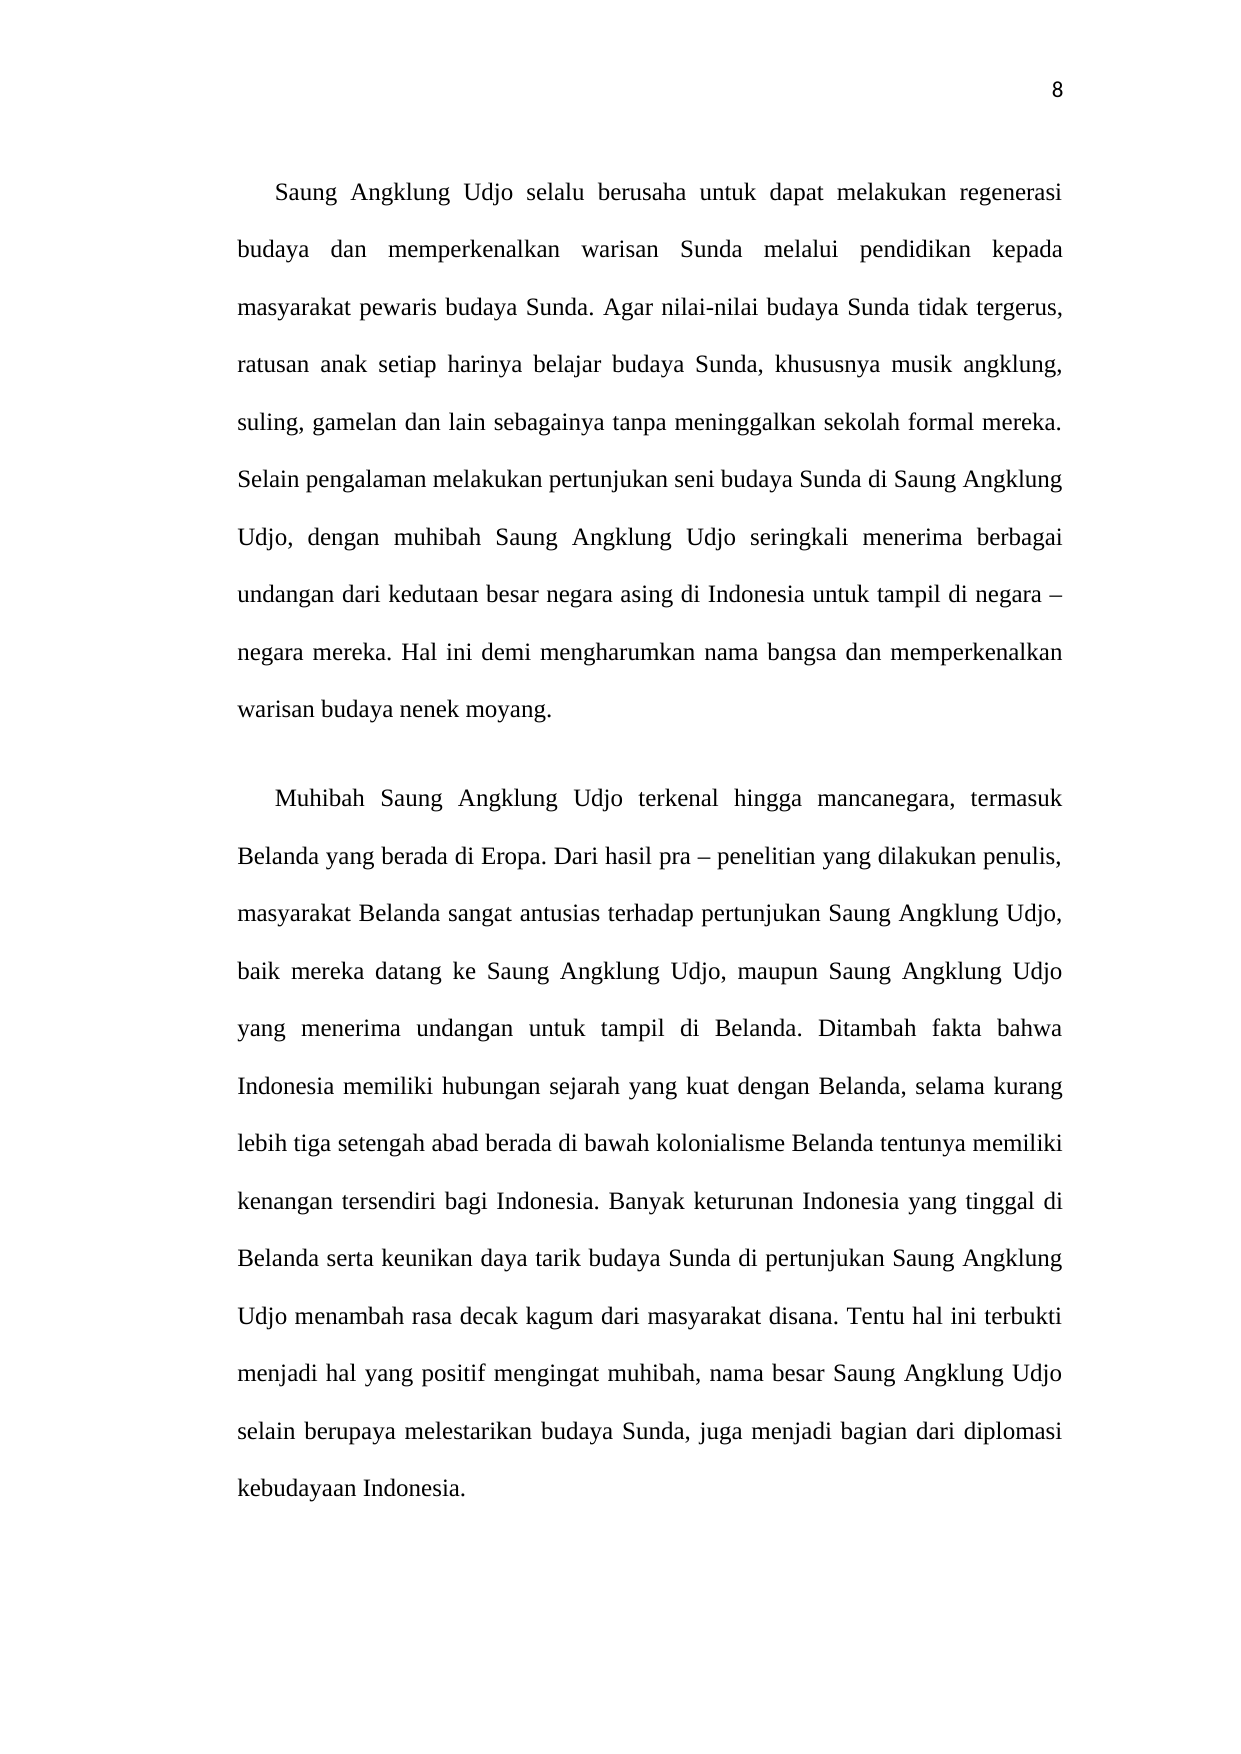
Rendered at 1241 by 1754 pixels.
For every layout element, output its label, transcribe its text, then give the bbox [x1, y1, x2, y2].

text Muhibah Saung Angklung Udjo terkenal hingga mancanegara, termasuk Belanda yang berada di Eropa. Dari hasil pra – penelitian yang dilakukan penulis, masyarakat Belanda sangat antusias terhadap pertunjukan Saung Angklung Udjo, baik mereka datang ke Saung Angklung Udjo, maupun Saung Angklung Udjo yang menerima undangan untuk tampil di Belanda. Ditambah fakta bahwa Indonesia memiliki hubungan sejarah yang kuat dengan Belanda, selama kurang lebih tiga setengah abad berada di bawah kolonialisme Belanda tentunya memiliki kenangan tersendiri bagi Indonesia. Banyak keturunan Indonesia yang tinggal di Belanda serta keunikan daya tarik budaya Sunda di pertunjukan Saung Angklung Udjo menambah rasa decak kagum dari masyarakat disana. Tentu hal ini terbukti menjadi hal yang positif mengingat muhibah, nama besar Saung Angklung Udjo selain berupaya melestarikan budaya Sunda, juga menjadi bagian dari diplomasi kebudayaan Indonesia. [237, 783, 1063, 1502]
text Saung Angklung Udjo selalu berusaha untuk dapat melakukan regenerasi budaya dan memperkenalkan warisan Sunda melalui pendidikan kepada masyarakat pewaris budaya Sunda. Agar nilai-nilai budaya Sunda tidak tergerus, ratusan anak setiap harinya belajar budaya Sunda, khususnya musik angklung, suling, gamelan dan lain sebagainya tanpa meninggalkan sekolah formal mereka. Selain pengalaman melakukan pertunjukan seni budaya Sunda di Saung Angklung Udjo, dengan muhibah Saung Angklung Udjo seringkali menerima berbagai undangan dari kedutaan besar negara asing di Indonesia untuk tampil di negara – negara mereka. Hal ini demi mengharumkan nama bangsa dan memperkenalkan warisan budaya nenek moyang. [237, 177, 1063, 235]
text Saung Angklung Udjo selalu berusaha untuk dapat melakukan regenerasi budaya dan memperkenalkan warisan Sunda melalui pendidikan kepada masyarakat pewaris budaya Sunda. Agar nilai-nilai budaya Sunda tidak tergerus, ratusan anak setiap harinya belajar budaya Sunda, khususnya musik angklung, suling, gamelan dan lain sebagainya tanpa meninggalkan sekolah formal mereka. Selain pengalaman melakukan pertunjukan seni budaya Sunda di Saung Angklung Udjo, dengan muhibah Saung Angklung Udjo seringkali menerima berbagai undangan dari kedutaan besar negara asing di Indonesia untuk tampil di negara – negara mereka. Hal ini demi mengharumkan nama bangsa dan memperkenalkan warisan budaya nenek moyang. [237, 263, 1063, 723]
